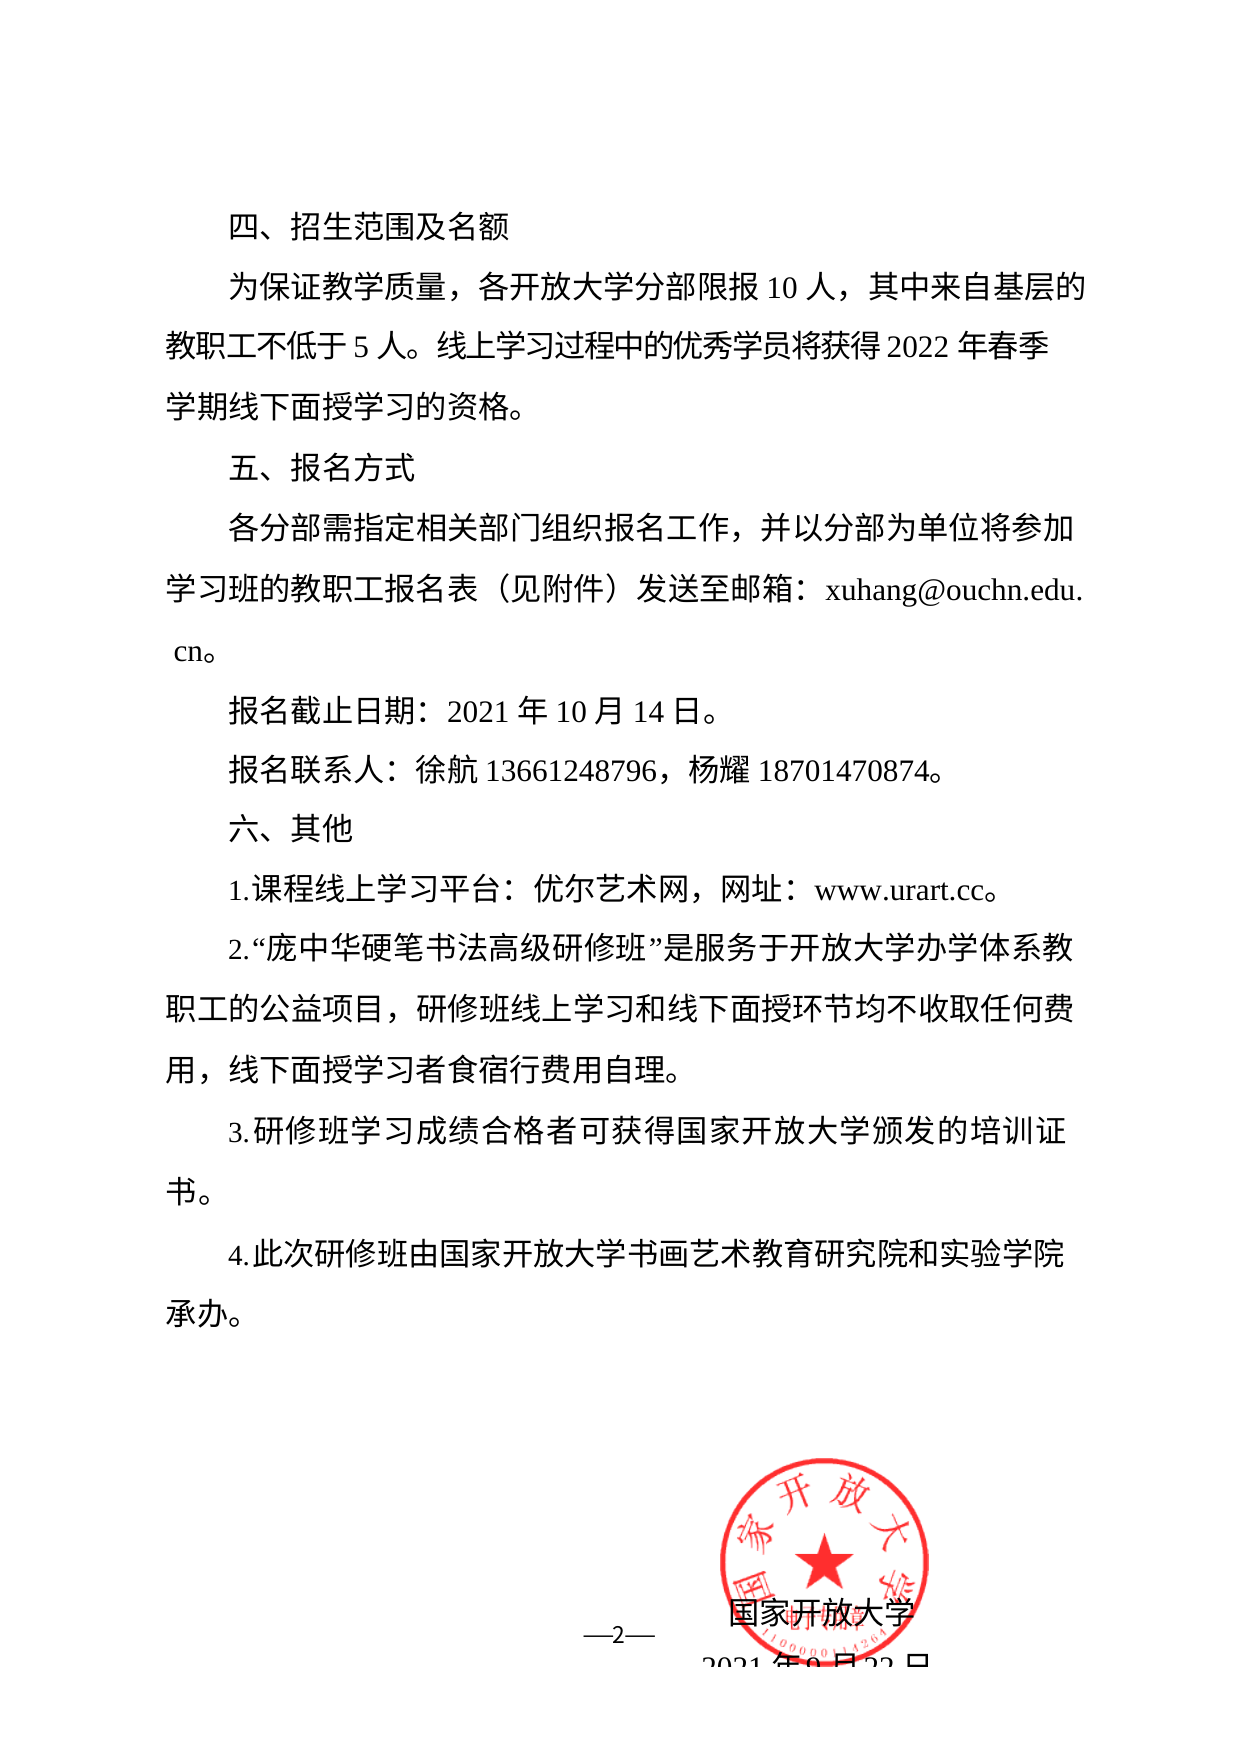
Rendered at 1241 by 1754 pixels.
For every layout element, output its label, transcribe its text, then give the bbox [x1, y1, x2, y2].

picture [720, 1658, 728, 1667]
list 此次研修班由国家开放大学书画艺术教育研究院和实验学院承办。 [166, 1229, 1075, 1335]
picture [838, 1656, 852, 1661]
list 课程线上学习平台：优尔艺术网，网址：www.urart.cc。 [228, 864, 1105, 909]
text 四、招生范围及名额 [228, 203, 1105, 248]
text 六、其他 [228, 804, 1105, 850]
text 教职工不低于 5 人。线上学习过程中的优秀学员将获得 2022 年春季学期线下面授学习的资格。 [166, 321, 1075, 427]
text 报名截止日期：2021 年 10 月 14 日。 [228, 686, 1105, 731]
text 报名联系人：徐航 13661248796，杨耀 18701470874。 [228, 745, 1105, 791]
picture [720, 1458, 929, 1667]
picture [809, 1659, 817, 1667]
picture [910, 1656, 925, 1665]
list “庞中华硬笔书法高级研修班”是服务于开放大学办学体系教职工的公益项目，研修班线上学习和线下面授环节均不收取任何费用，线下面授学习者食宿行费用自理。 [166, 923, 1076, 1091]
list 研修班学习成绩合格者可获得国家开放大学颁发的培训证书。 [166, 1107, 1075, 1213]
text 五、报名方式 [228, 443, 1105, 488]
text 各分部需指定相关部门组织报名工作，并以分部为单位将参加学习班的教职工报名表（见附件）发送至邮箱：xuhang@ouchn.edu. cn。 [166, 503, 1075, 670]
picture [838, 1663, 852, 1667]
text 为保证教学质量，各开放大学分部限报 10 人，其中来自基层的 [228, 262, 1105, 307]
